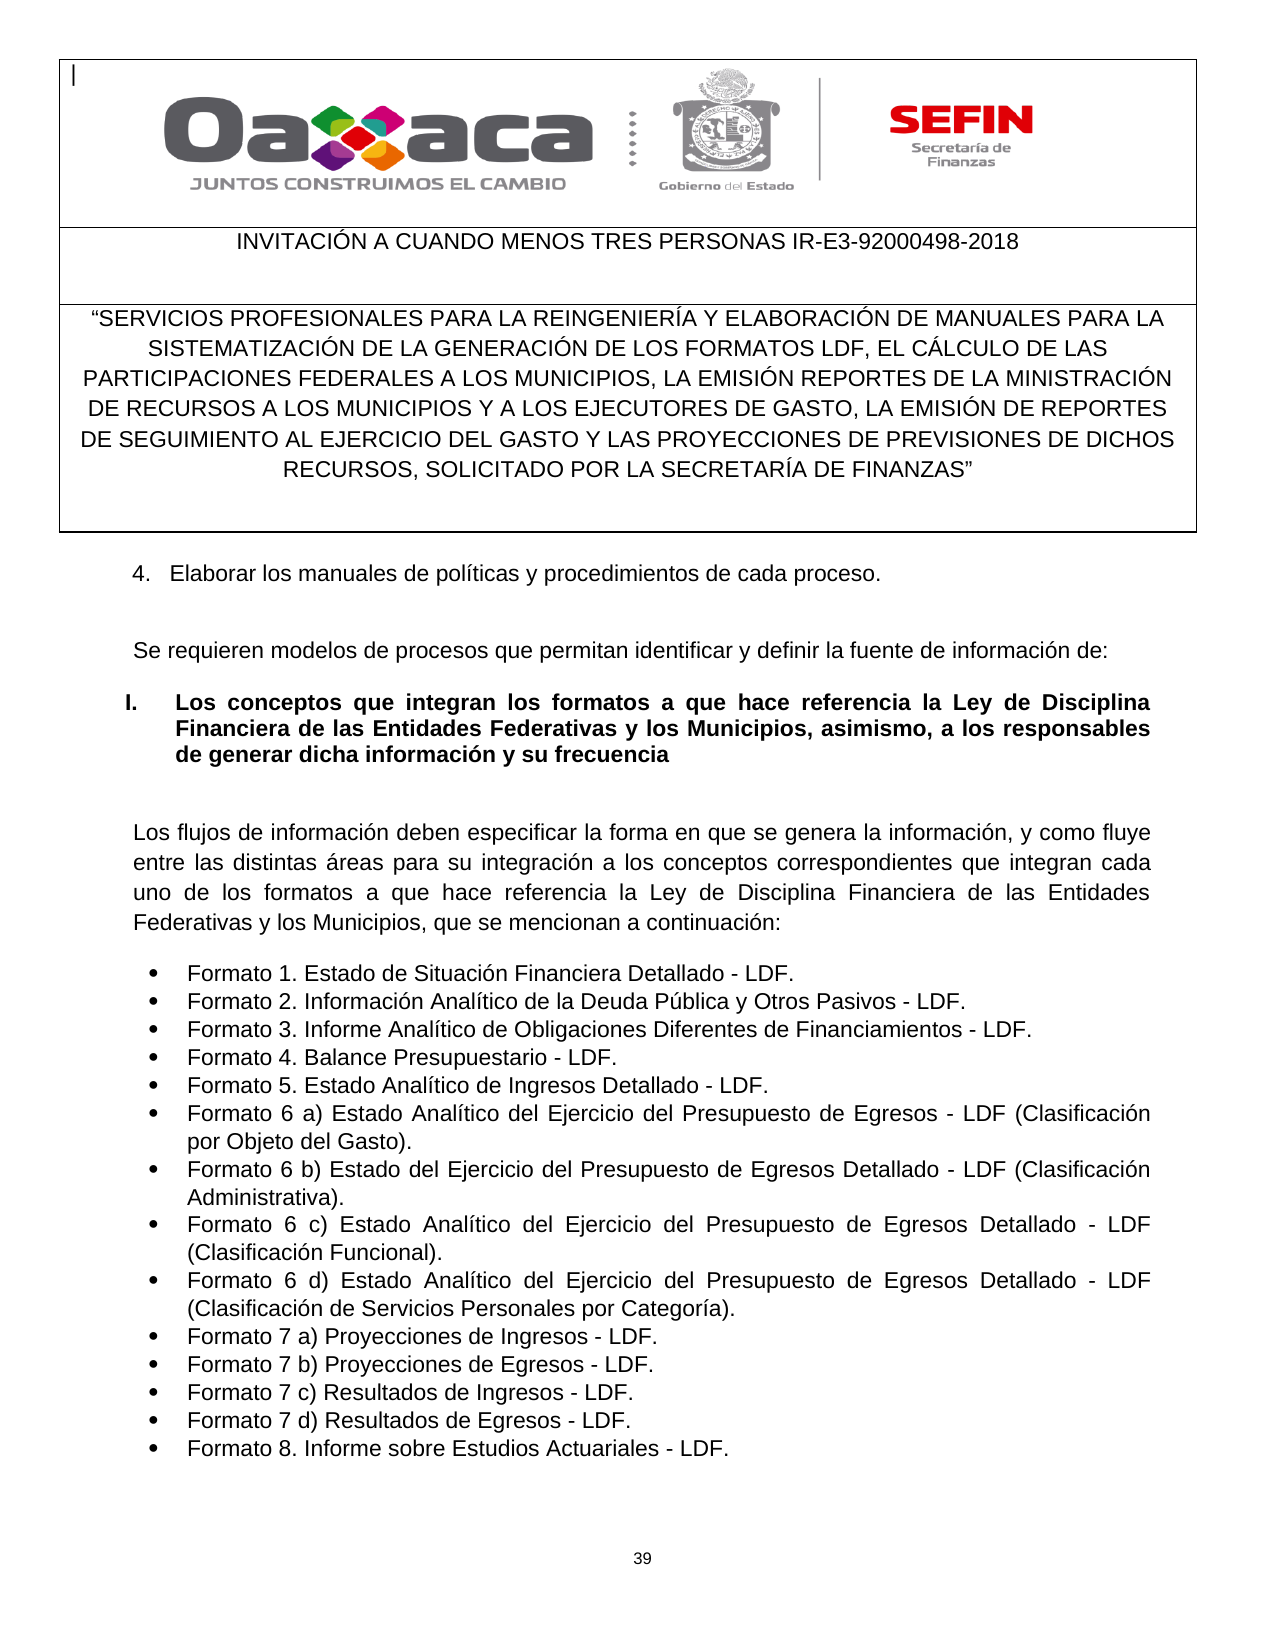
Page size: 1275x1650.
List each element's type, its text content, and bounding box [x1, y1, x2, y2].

list Formato 3. Informe Analítico de Obligaciones Diferentes de Financiamientos - LDF. [149, 1016, 1152, 1042]
list Formato 7 b) Proyecciones de Egresos - LDF. [149, 1351, 1152, 1377]
list Formato 6 d) Estado Analítico del Ejercicio del Presupuesto de Egresos Detallado - LDF (Clasificación de Servicios Personales por Categoría). [149, 1267, 1152, 1322]
list Formato 7 a) Proyecciones de Ingresos - LDF. [149, 1323, 1152, 1349]
list Formato 5. Estado Analítico de Ingresos Detallado - LDF. [149, 1072, 1152, 1098]
list Formato 4. Balance Presupuestario - LDF. [149, 1044, 1152, 1070]
text Se requieren modelos de procesos que permitan identificar y definir la fuente de información de: [133, 637, 1152, 664]
list Formato 6 a) Estado Analítico del Ejercicio del Presupuesto de Egresos - LDF (Clasificación por Objeto del Gasto). [149, 1100, 1152, 1154]
list Los conceptos que integran los formatos a que hace referencia la Ley de Disciplina Financiera de las Entidades Federativas y los Municipios, asimismo, a los responsables de generar dicha información y su frecuencia [138, 688, 1152, 767]
list Formato 7 c) Resultados de Ingresos - LDF. [149, 1379, 1152, 1405]
list Formato 8. Informe sobre Estudios Actuariales - LDF. [149, 1435, 1152, 1461]
list Formato 1. Estado de Situación Financiera Detallado - LDF. [149, 960, 1152, 987]
list Formato 2. Información Analítico de la Deuda Pública y Otros Pasivos - LDF. [149, 988, 1152, 1014]
list Formato 6 b) Estado del Ejercicio del Presupuesto de Egresos Detallado - LDF (Clasificación Administrativa). [149, 1156, 1152, 1210]
list Formato 6 c) Estado Analítico del Ejercicio del Presupuesto de Egresos Detallado - LDF (Clasificación Funcional). [149, 1211, 1152, 1266]
list Formato 7 d) Resultados de Egresos - LDF. [149, 1407, 1152, 1433]
list Elaborar los manuales de políticas y procedimientos de cada proceso. [132, 560, 1152, 586]
text Los flujos de información deben especificar la forma en que se genera la información, y como fluye entre las distintas áreas para su integración a los conceptos correspondientes que integran cada uno de los formatos a que hace referencia la Ley de Disciplina Financiera de las Entidades Federativas y los Municipios, que se mencionan a continuación: [133, 818, 1152, 936]
